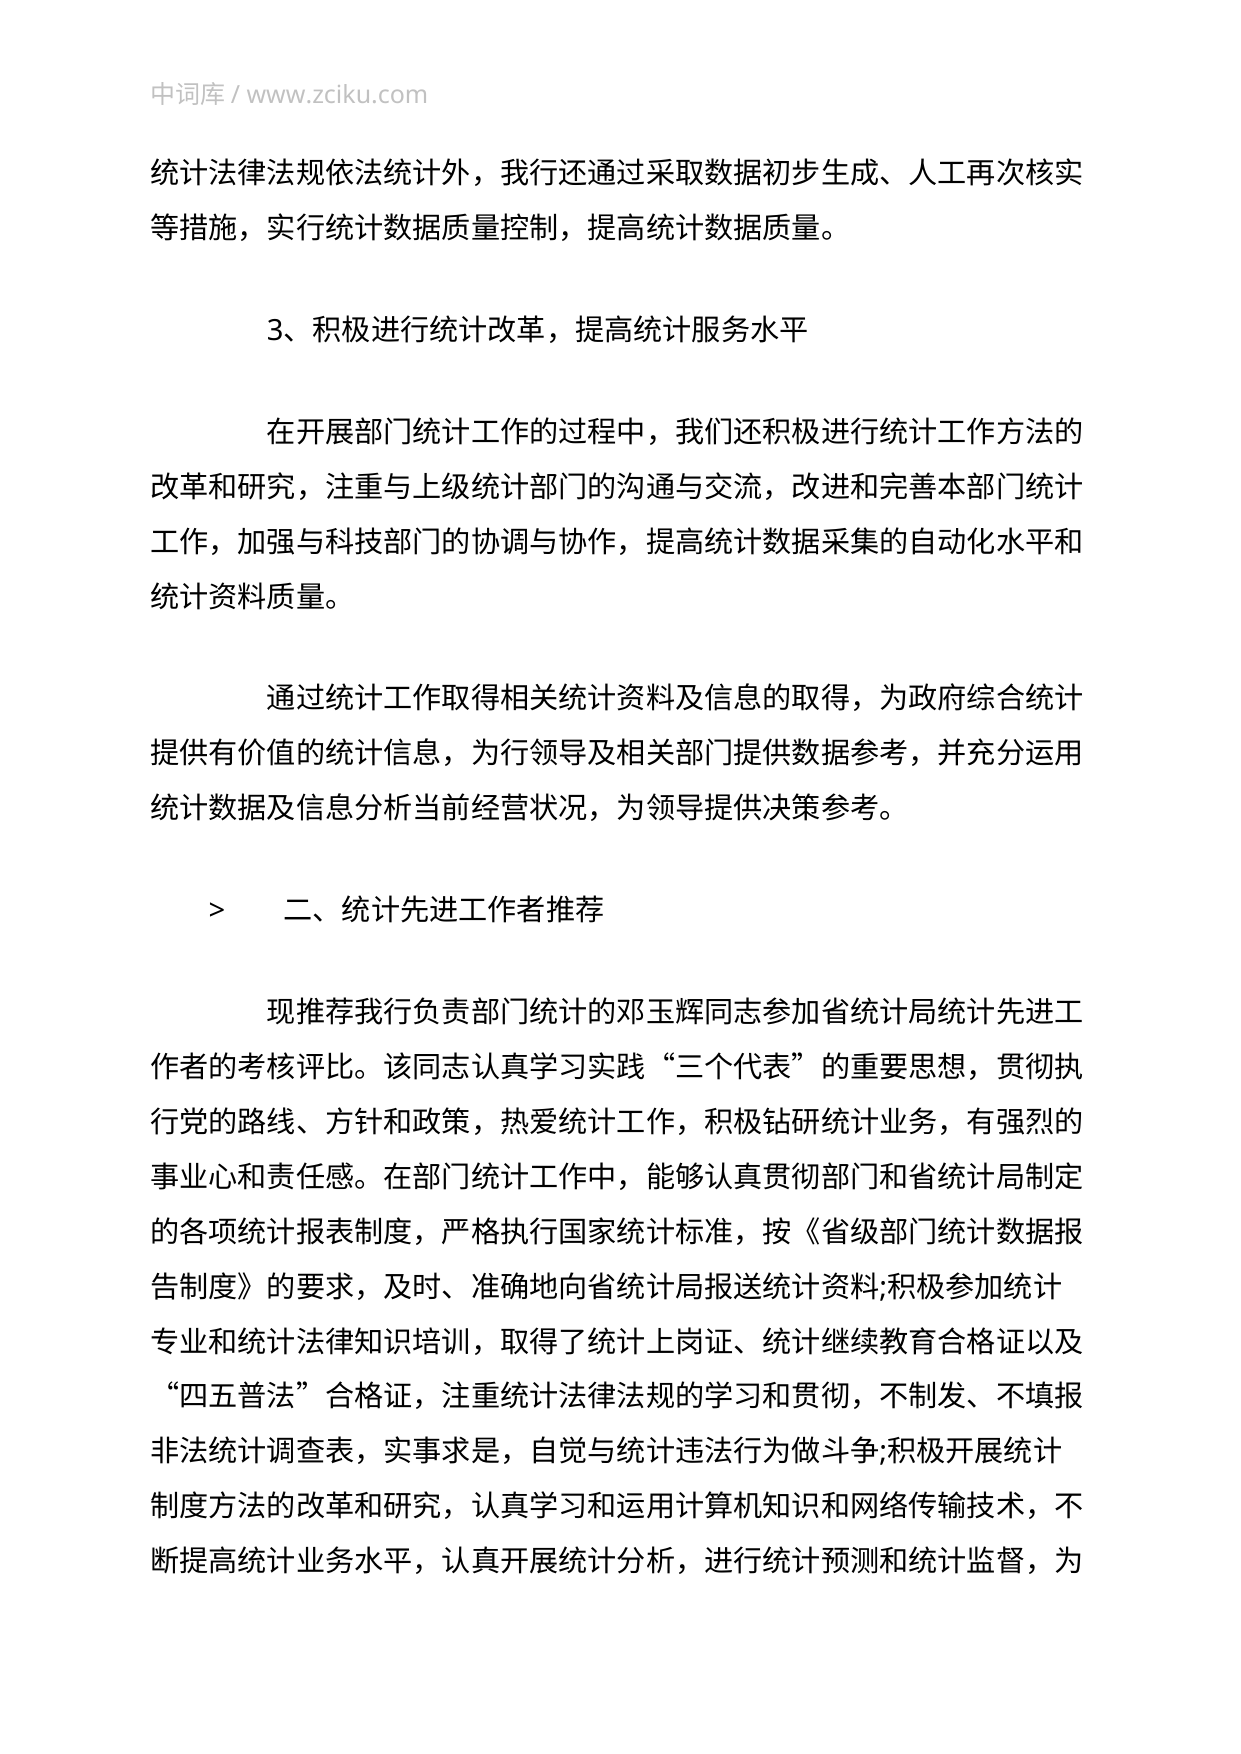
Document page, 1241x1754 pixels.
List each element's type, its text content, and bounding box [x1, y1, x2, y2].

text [150, 989, 1090, 1580]
text 3、积极进行统计改革，提高统计服务水平 [150, 307, 1090, 349]
text 通过统计工作取得相关统计资料及信息的取得，为政府综合统计提供有价值的统计信息，为行领导及相关部门提供数据参考，并充分运用统计数据及信息分析当前经营状况，为领导提供决策参考。 [150, 675, 1090, 827]
text > 二、统计先进工作者推荐 [150, 887, 1090, 929]
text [150, 150, 1090, 247]
text 在开展部门统计工作的过程中，我们还积极进行统计工作方法的改革和研究，注重与上级统计部门的沟通与交流，改进和完善本部门统计工作，加强与科技部门的协调与协作，提高统计数据采集的自动化水平和统计资料质量。 [150, 409, 1090, 616]
